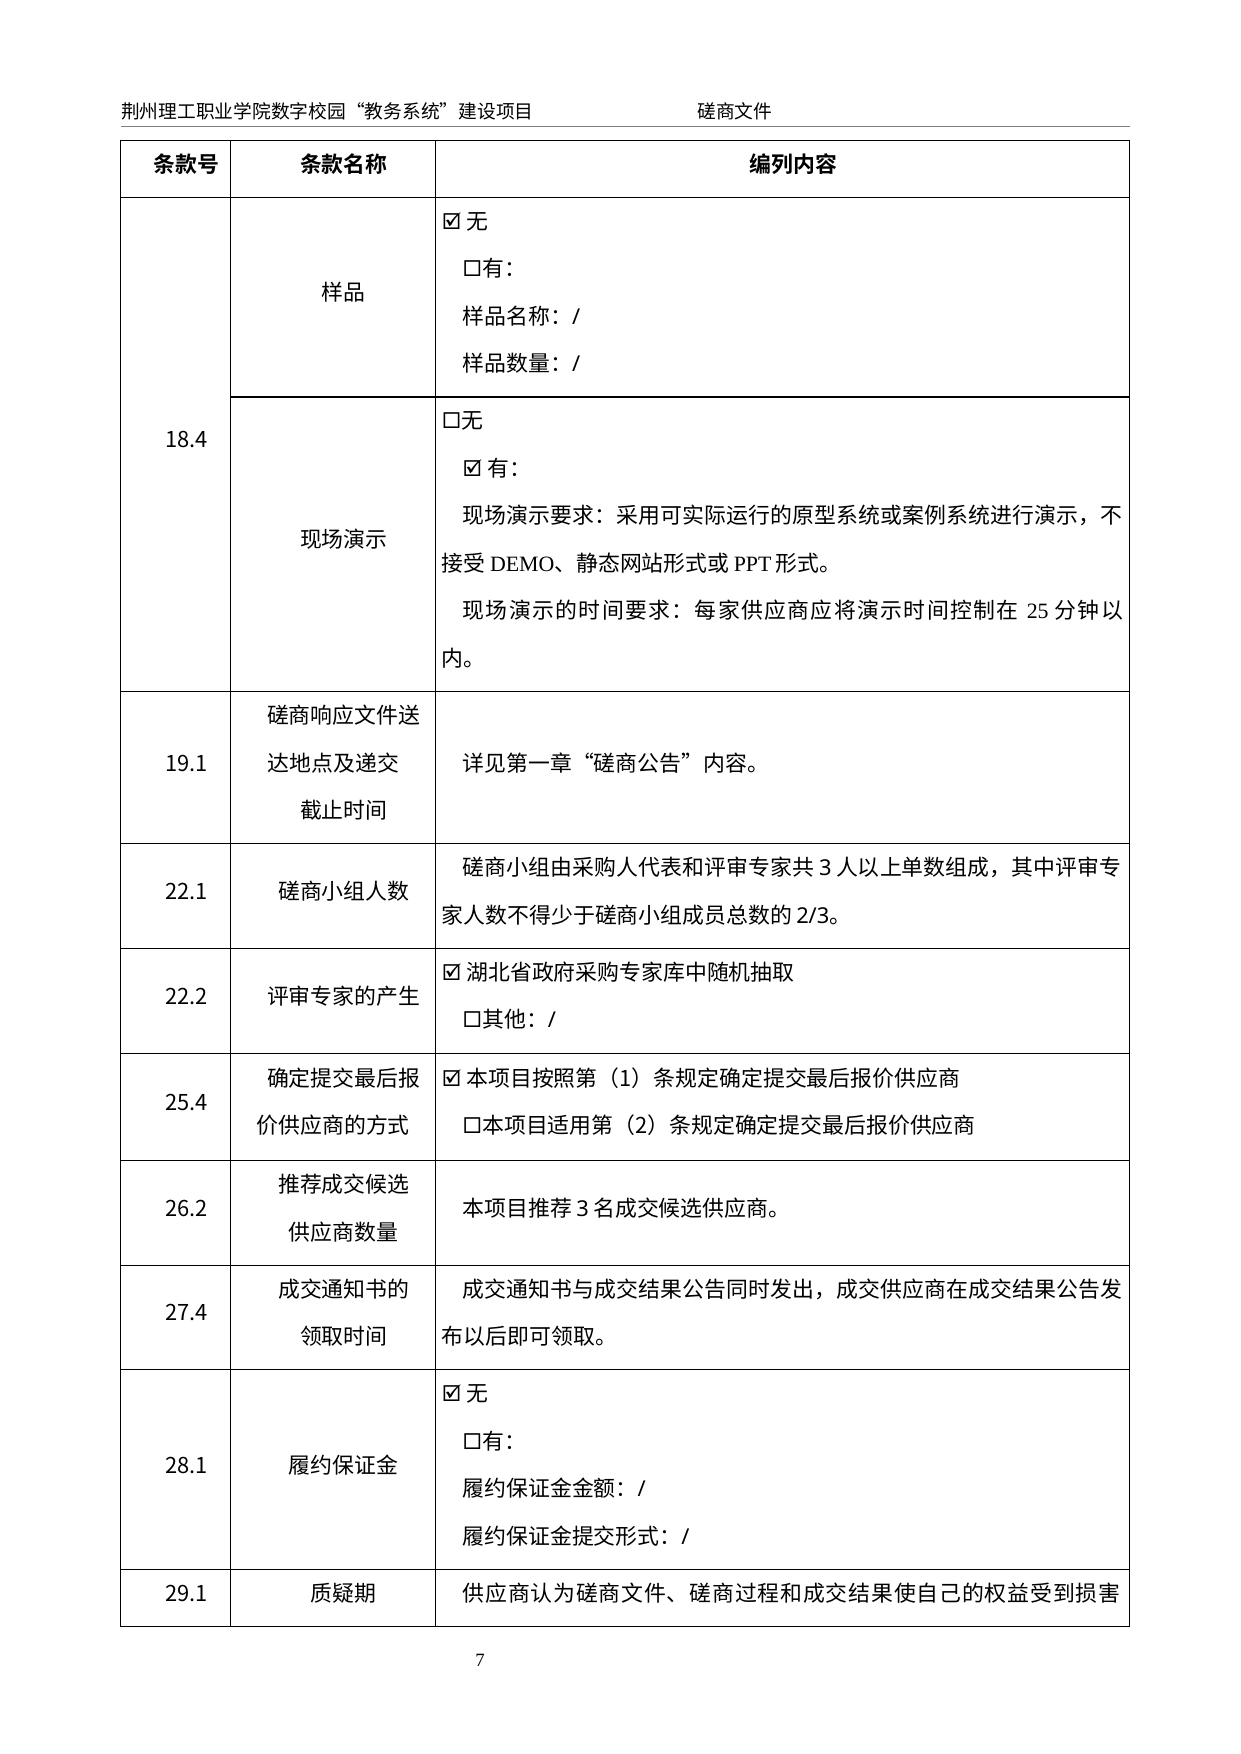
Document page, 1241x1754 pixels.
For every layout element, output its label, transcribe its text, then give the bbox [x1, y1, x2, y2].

table_cell 18.4 [121, 198, 230, 691]
table_cell 推荐成交候选 供应商数量 [231, 1161, 435, 1265]
table_cell 无 有： 现场演示要求：采用可实际运行的原型系统或案例系统进行演示，不接受DEMO、静态网站形式或PPT形式。 现场演示的时间要求：每家供应商应将演示时间控制在25分钟以内。 [436, 398, 1129, 691]
table_cell 28.1 [121, 1370, 230, 1569]
table_cell 本项目按照第（1）条规定确定提交最后报价供应商 本项目适用第（2）条规定确定提交最后报价供应商 [436, 1054, 1129, 1160]
table_header 编列内容 [436, 141, 1129, 197]
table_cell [436, 1570, 1129, 1626]
table_cell 确定提交最后报价供应商的方式 [231, 1054, 435, 1160]
table_cell 磋商小组由采购人代表和评审专家共3人以上单数组成，其中评审专家人数不得少于磋商小组成员总数的2/3。 [436, 844, 1129, 948]
table_cell 22.1 [121, 844, 230, 948]
table_cell 26.2 [121, 1161, 230, 1265]
table_cell 样品 [231, 198, 435, 396]
table_cell 磋商小组人数 [231, 844, 435, 948]
table_cell 履约保证金 [231, 1370, 435, 1569]
table_cell 无 有： 样品名称：/ 样品数量：/ [436, 198, 1129, 396]
table_cell 本项目推荐3名成交候选供应商。 [436, 1161, 1129, 1265]
table_cell 29.1 [121, 1570, 230, 1626]
table_cell 成交通知书与成交结果公告同时发出，成交供应商在成交结果公告发布以后即可领取。 [436, 1266, 1129, 1369]
table_cell 无 有： 履约保证金金额：/ 履约保证金提交形式：/ [436, 1370, 1129, 1569]
table_cell 磋商响应文件送达地点及递交 截止时间 [231, 692, 435, 843]
table_cell 成交通知书的 领取时间 [231, 1266, 435, 1369]
table_cell 27.4 [121, 1266, 230, 1369]
table_header 条款号 [121, 141, 230, 197]
table_header 条款名称 [231, 141, 435, 197]
table_cell 25.4 [121, 1054, 230, 1160]
table_cell 评审专家的产生 [231, 949, 435, 1053]
table_cell 湖北省政府采购专家库中随机抽取 其他：/ [436, 949, 1129, 1053]
table_cell 19.1 [121, 692, 230, 843]
table_cell 22.2 [121, 949, 230, 1053]
table_cell 现场演示 [231, 398, 435, 691]
table_cell 质疑期 [231, 1570, 435, 1626]
table_cell 详见第一章“磋商公告”内容。 [436, 692, 1129, 843]
